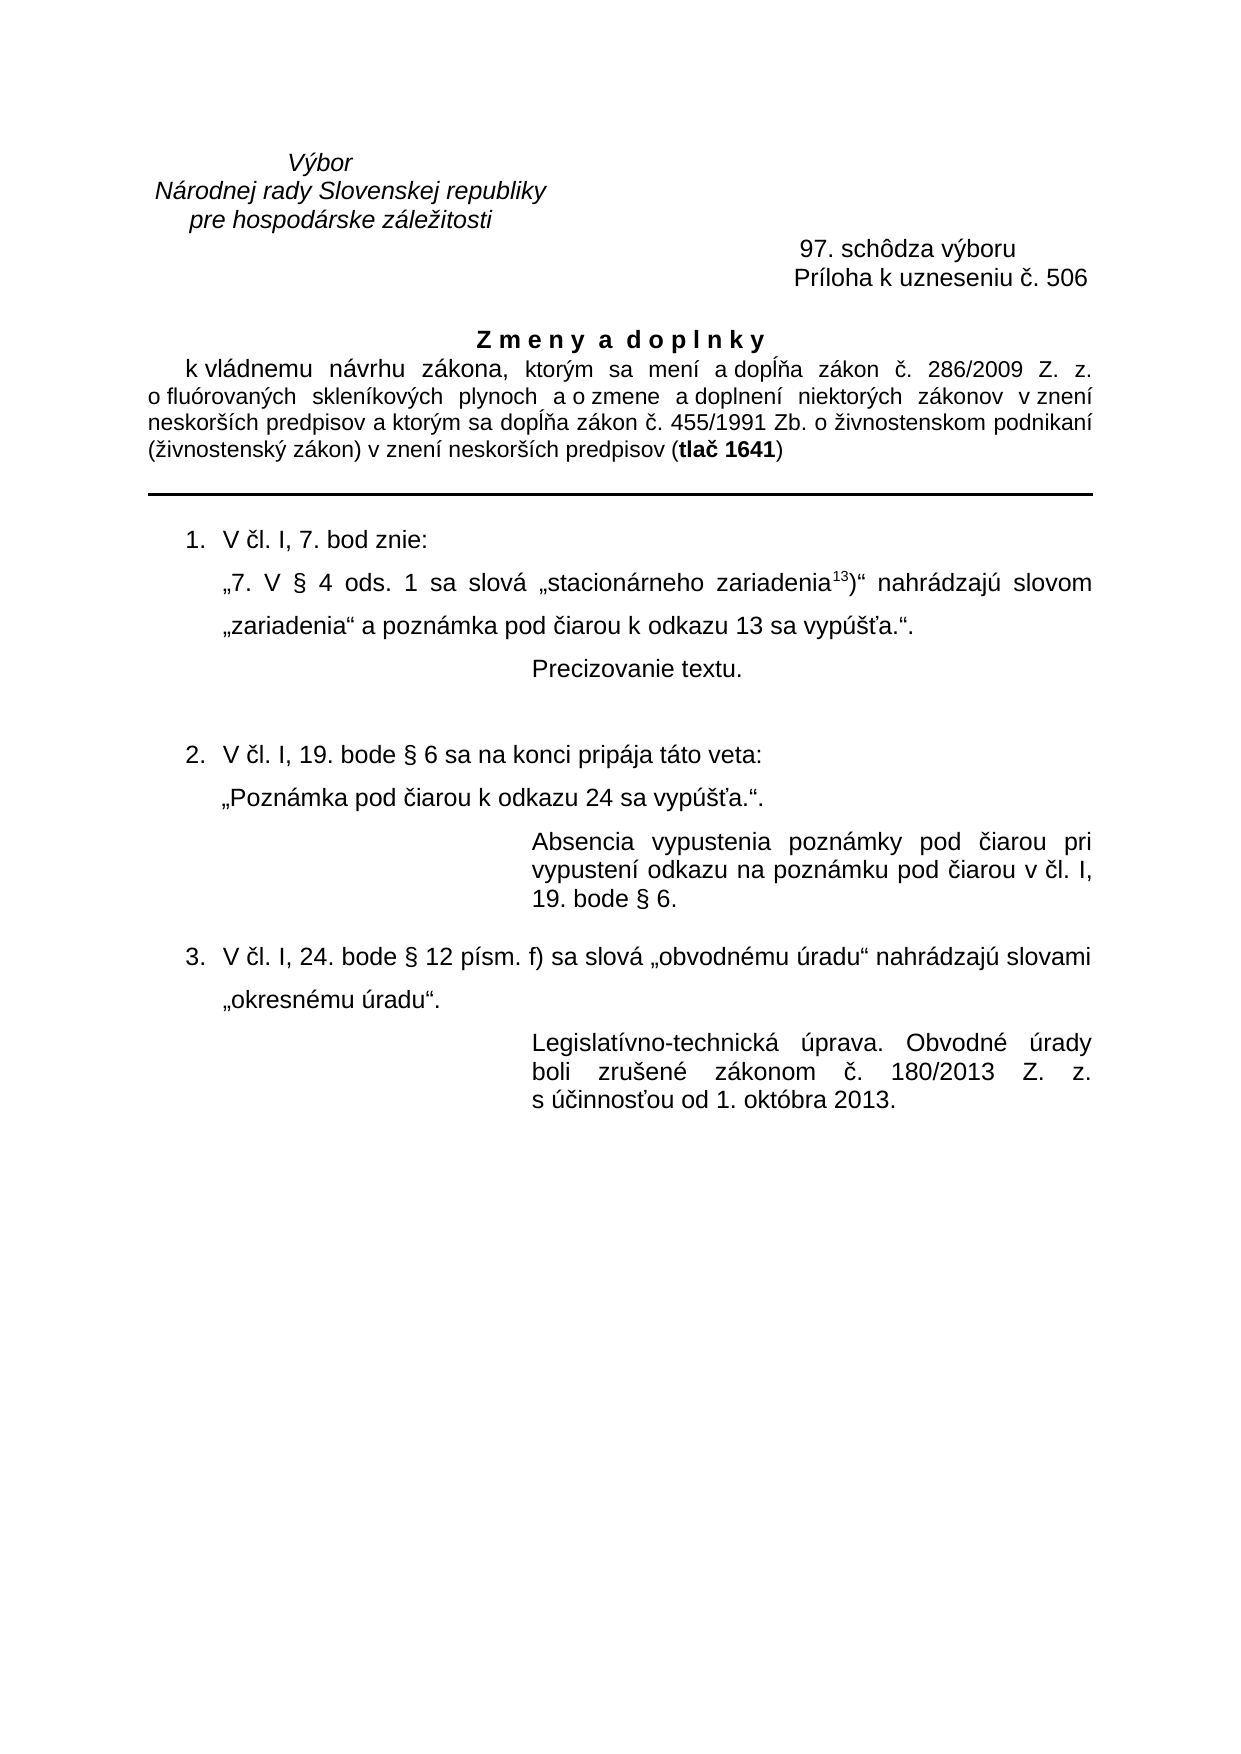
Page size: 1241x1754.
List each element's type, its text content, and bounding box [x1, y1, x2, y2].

text k vládnemu návrhu zákona, ktorým sa mení a dopĺňa zákon č. 286/2009 Z. z. o fluórovaných skleníkových plynoch a o zmene a doplnení niektorých zákonov v znení neskorších predpisov a ktorým sa dopĺňa zákon č. 455/1991 Zb. o živnostenskom podnikaní (živnostenský zákon) v znení neskorších predpisov (tlač 1641) [148, 354, 1093, 462]
list V čl. I, 24. bode § 12 písm. f) sa slová „obvodnému úradu“ nahrádzajú slovami „okresnému úradu“. [185, 942, 1093, 1013]
text Príloha k uzneseniu č. 506 [148, 263, 1093, 291]
list V čl. I, 7. bod znie: [185, 525, 1093, 553]
subtitle Výbor [148, 148, 1093, 176]
text „Poznámka pod čiarou k odkazu 24 sa vypúšťa.“. [221, 783, 1093, 812]
text Absencia vypustenia poznámky pod čiarou pri vypustení odkazu na poznámku pod čiarou v čl. I, 19. bode § 6. [532, 827, 1093, 913]
text „7. V § 4 ods. 1 sa slová „stacionárneho zariadenia13)“ nahrádzajú slovom „zariadenia“ a poznámka pod čiarou k odkazu 13 sa vypúšťa.“. [223, 568, 1093, 640]
text Legislatívno-technická úprava. Obvodné úrady boli zrušené zákonom č. 180/2013 Z. z. s účinnosťou od 1. októbra 2013. [532, 1028, 1093, 1114]
text Precizovanie textu. [223, 654, 1093, 683]
list V čl. I, 19. bode § 6 sa na konci pripája táto veta: [185, 740, 1093, 769]
text Národnej rady Slovenskej republiky [148, 176, 1093, 205]
text 97. schôdza výboru [148, 234, 1093, 263]
subtitle Z m e n y a d o p l n k y [148, 325, 1093, 354]
text pre hospodárske záležitosti [148, 205, 1093, 234]
